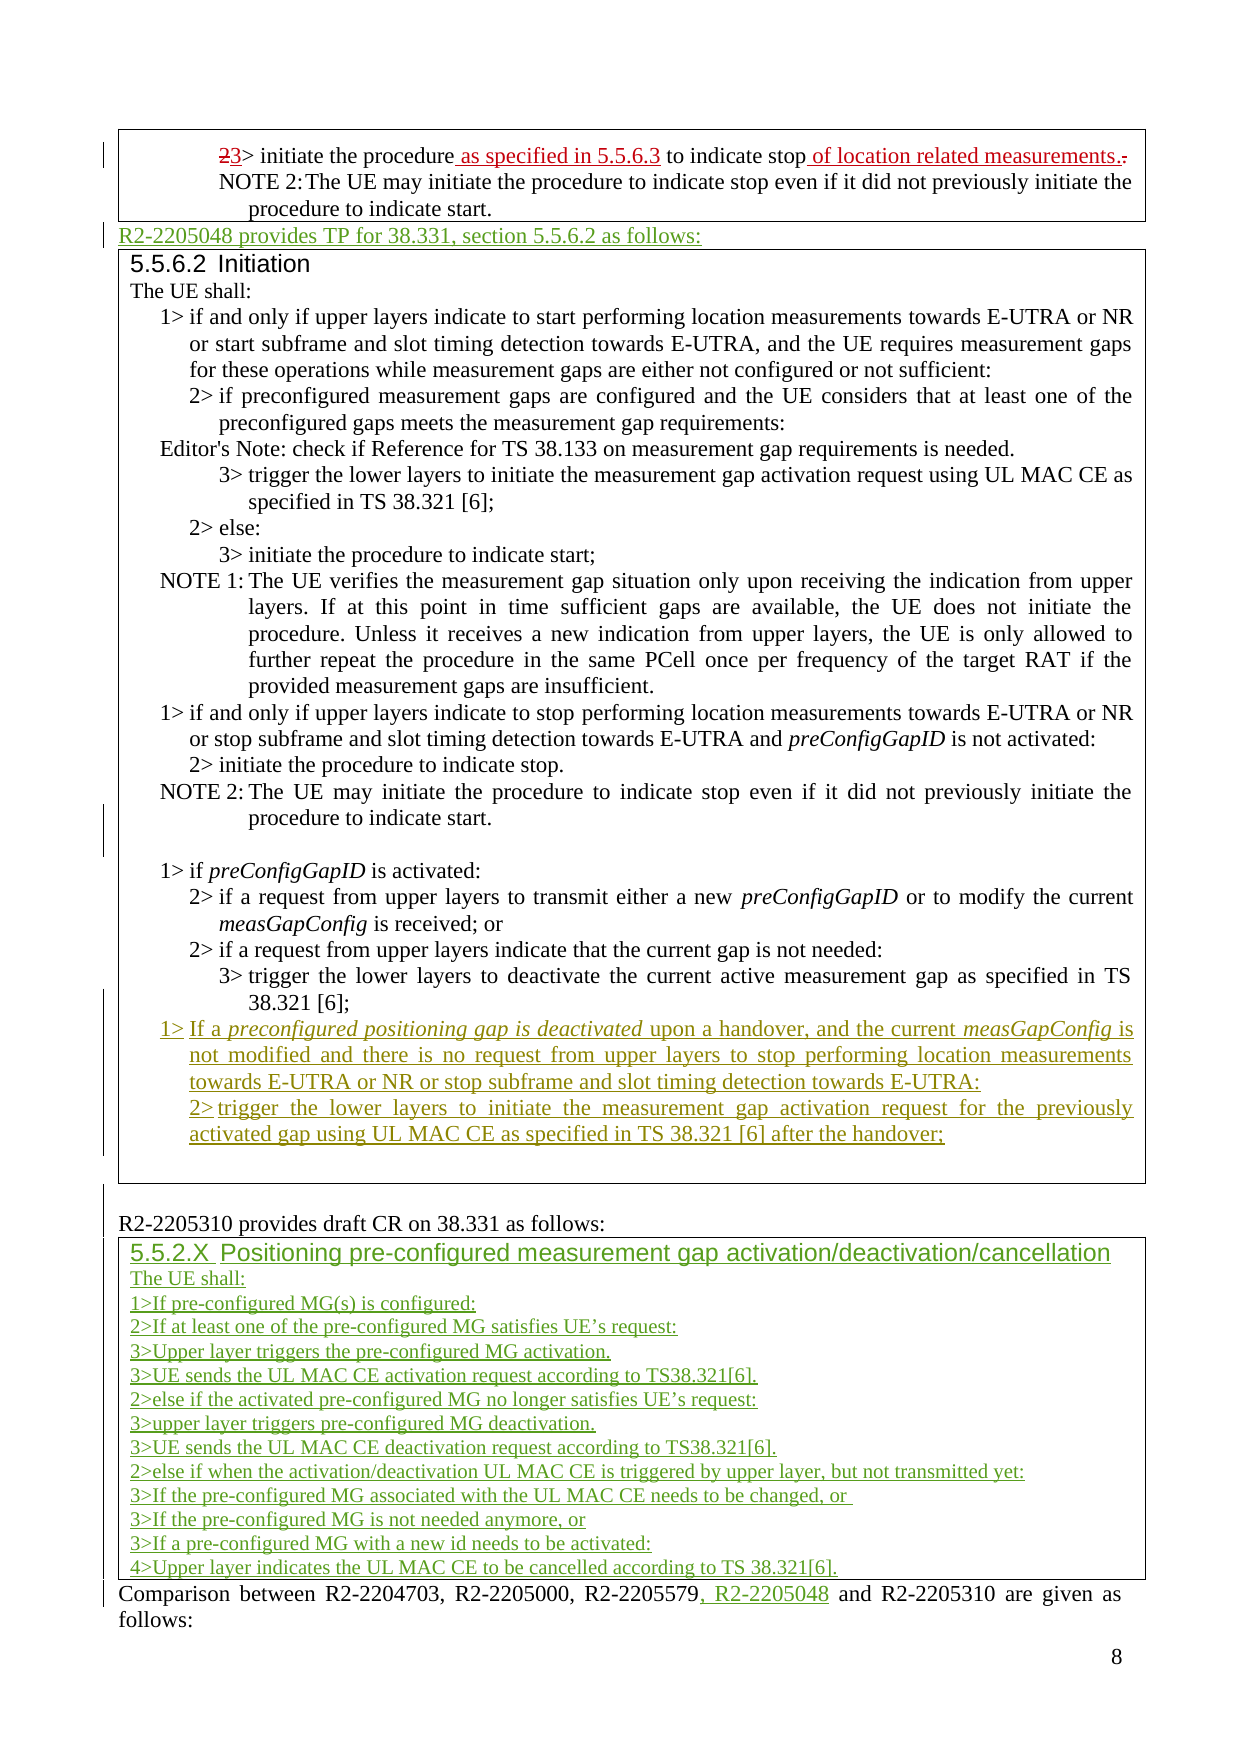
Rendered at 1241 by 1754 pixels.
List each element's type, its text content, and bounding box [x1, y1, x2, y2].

list Comparison between R2-2204703, R2-2205000, R2-2205579 and R2-2205310 are given as follows: [118, 1580, 1122, 1633]
list R2-2205310 provides draft CR on 38.331 as follows: [118, 1210, 1122, 1237]
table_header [119, 130, 1145, 221]
table_header 5.5.6.2 Initiation The UE shall: 1> if and only if upper layers indicate to start performing location measurements towards E-UTRA or NR or start subframe and slot timing detection towards E-UTRA, and the UE requires measurement gaps for these operations while measurement gaps are either not configured or not sufficient: 2> if preconfigured measurement gaps are configured and the UE considers that at least one of the preconfigured gaps meets the measurement gap requirements: Editor's Note: check if Reference for TS 38.133 on measurement gap requirements is needed. 3> trigger the lower layers to initiate the measurement gap activation request using UL MAC CE as specified in TS 38.321 [6]; 2> else: 3> initiate the procedure to indicate start; NOTE 1: The UE verifies the measurement gap situation only upon receiving the indication from upper layers. If at this point in time sufficient gaps are available, the UE does not initiate the procedure. Unless it receives a new indication from upper layers, the UE is only allowed to further repeat the procedure in the same PCell once per frequency of the target RAT if the provided measurement gaps are insufficient. 1> if and only if upper layers indicate to stop performing location measurements towards E-UTRA or NR or stop subframe and slot timing detection towards E-UTRA and preConfigGapID is not activated: 2> initiate the procedure to indicate stop. NOTE 2: The UE may initiate the procedure to indicate stop even if it did not previously initiate the procedure to indicate start. 1> if preConfigGapID is activated: 2> if a request from upper layers to transmit either a new preConfigGapID or to modify the current measGapConfig is received; or 2> if a request from upper layers indicate that the current gap is not needed: 3> trigger the lower layers to deactivate the current active measurement gap as specified in TS 38.321 [6]; [119, 250, 1145, 1183]
table_header [119, 1238, 1145, 1579]
